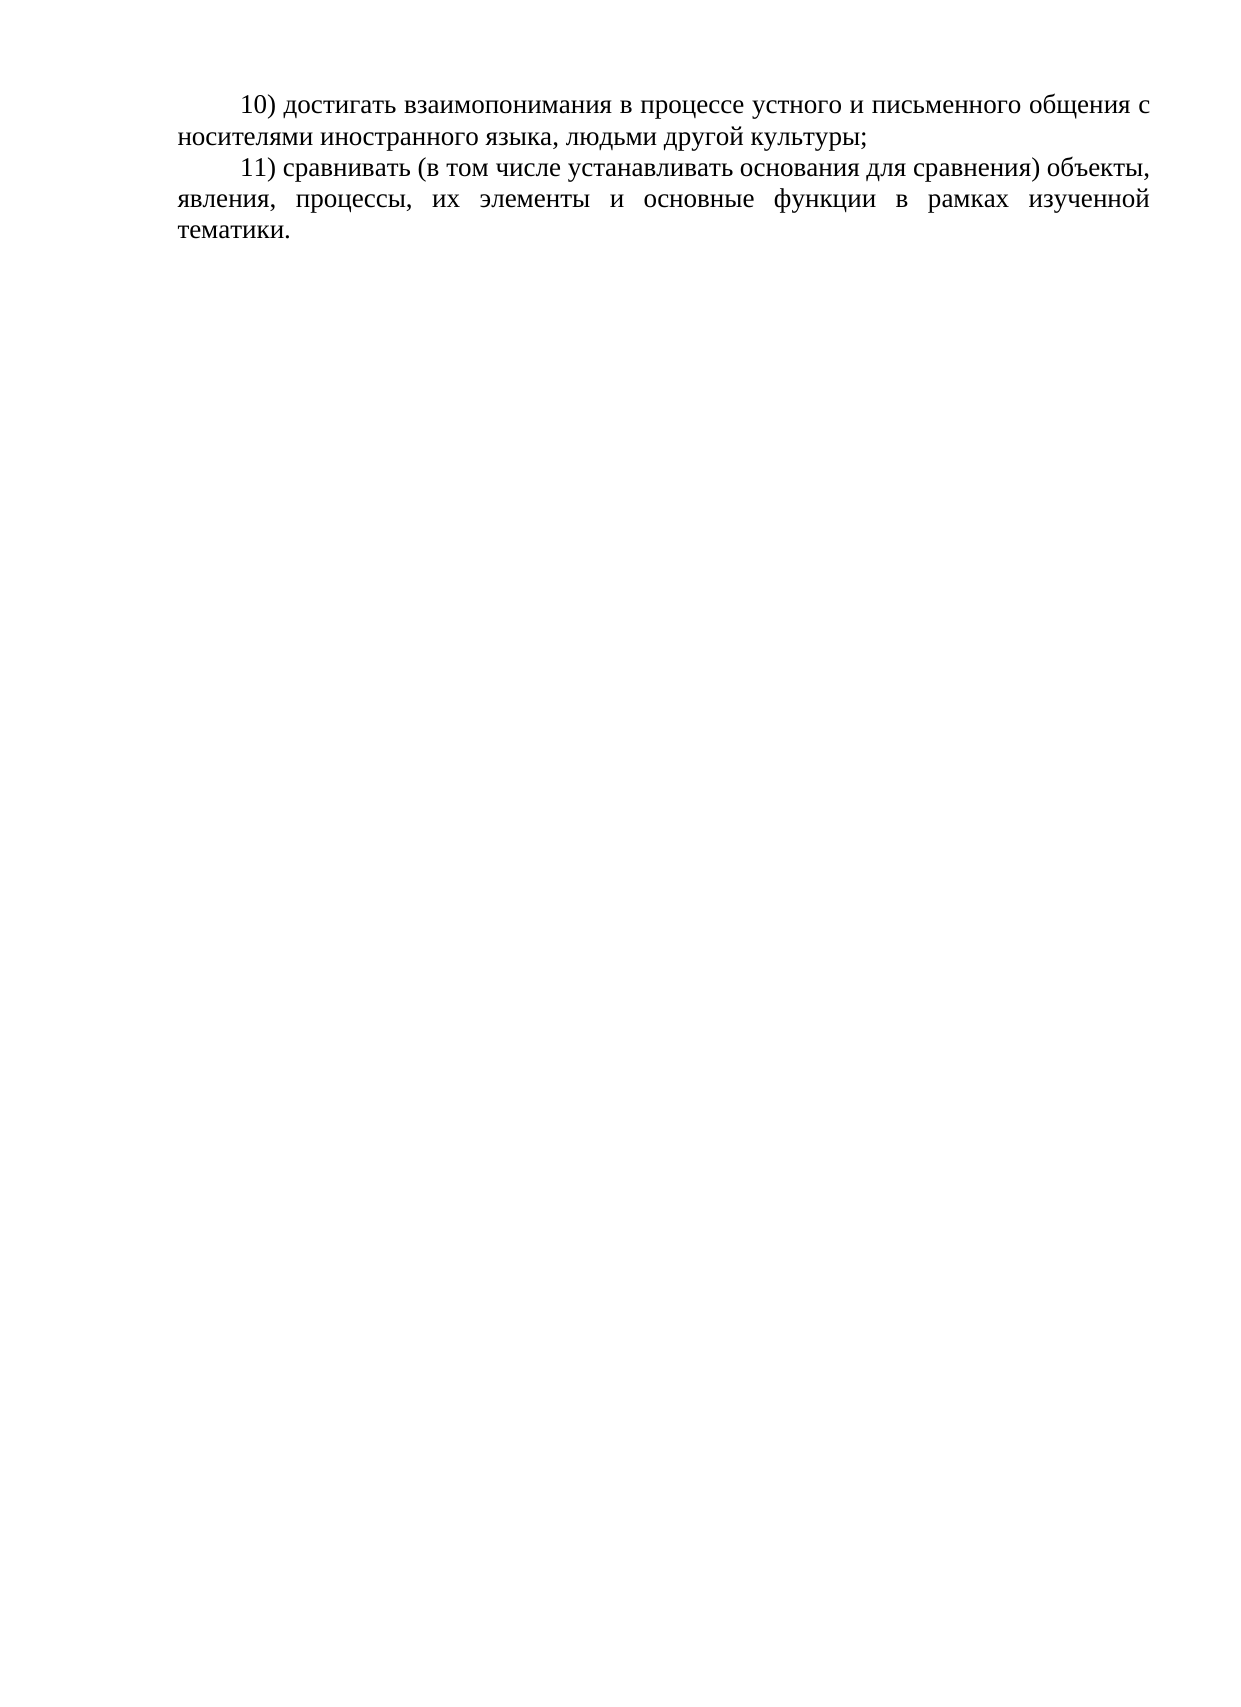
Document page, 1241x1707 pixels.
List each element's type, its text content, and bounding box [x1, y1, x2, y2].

text 10) достигать взаимопонимания в процессе устного и письменного общения с носителями иностранного языка, людьми другой культуры; [177, 89, 1152, 151]
text 11) сравнивать (в том числе устанавливать основания для сравнения) объекты, явления, процессы, их элементы и основные функции в рамках изученной тематики. [177, 151, 1152, 244]
